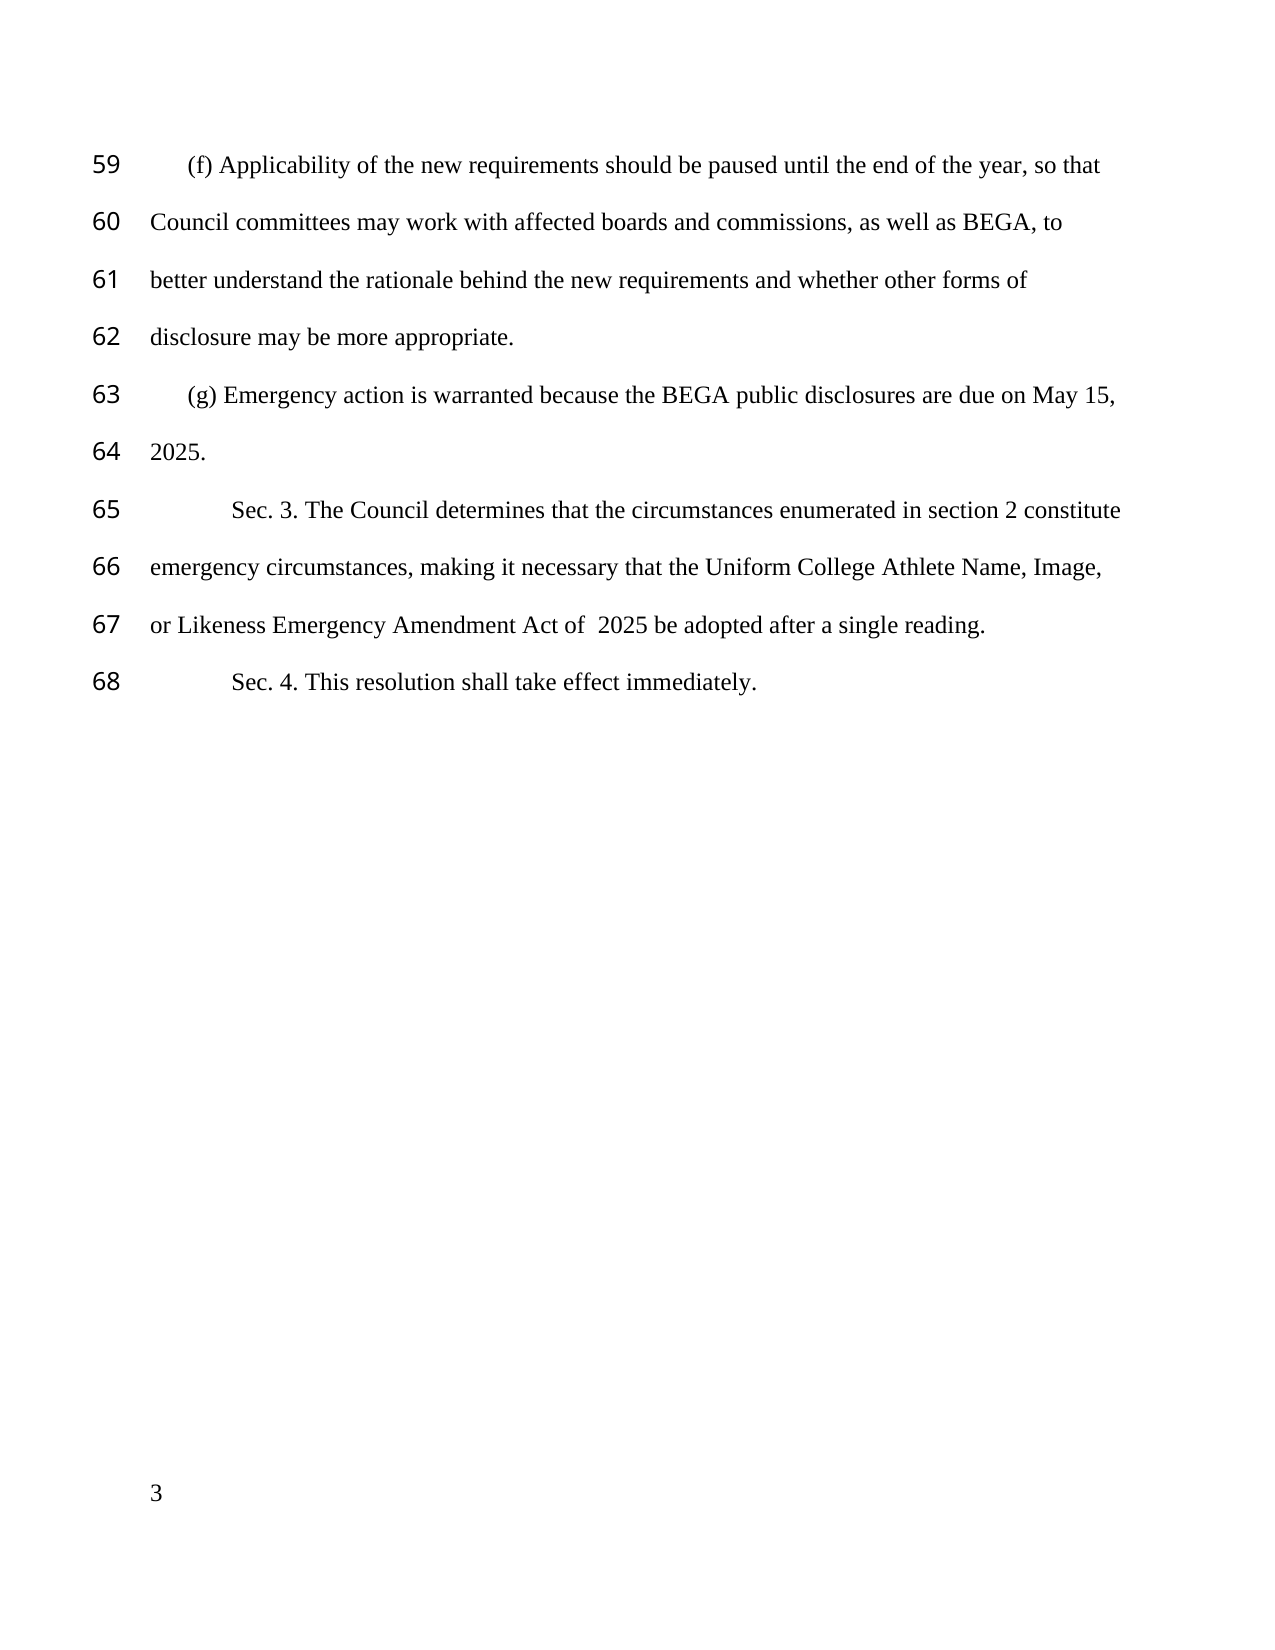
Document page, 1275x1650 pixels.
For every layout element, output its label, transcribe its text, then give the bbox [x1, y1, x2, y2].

text (f) Applicability of the new requirements should be paused until the end of the year, so that Council committees may work with affected boards and commissions, as well as BEGA, to better understand the rationale behind the new requirements and whether other forms of disclosure may be more appropriate. [150, 150, 1125, 351]
text Sec. 4. This resolution shall take effect immediately. [150, 667, 1125, 696]
text (g) Emergency action is warranted because the BEGA public disclosures are due on May 15, 2025. [150, 380, 1125, 466]
text Sec. 3. The Council determines that the circumstances enumerated in section 2 constitute emergency circumstances, making it necessary that the Uniform College Athlete Name, Image, or Likeness Emergency Amendment Act of 2025 be adopted after a single reading. [150, 495, 1125, 639]
